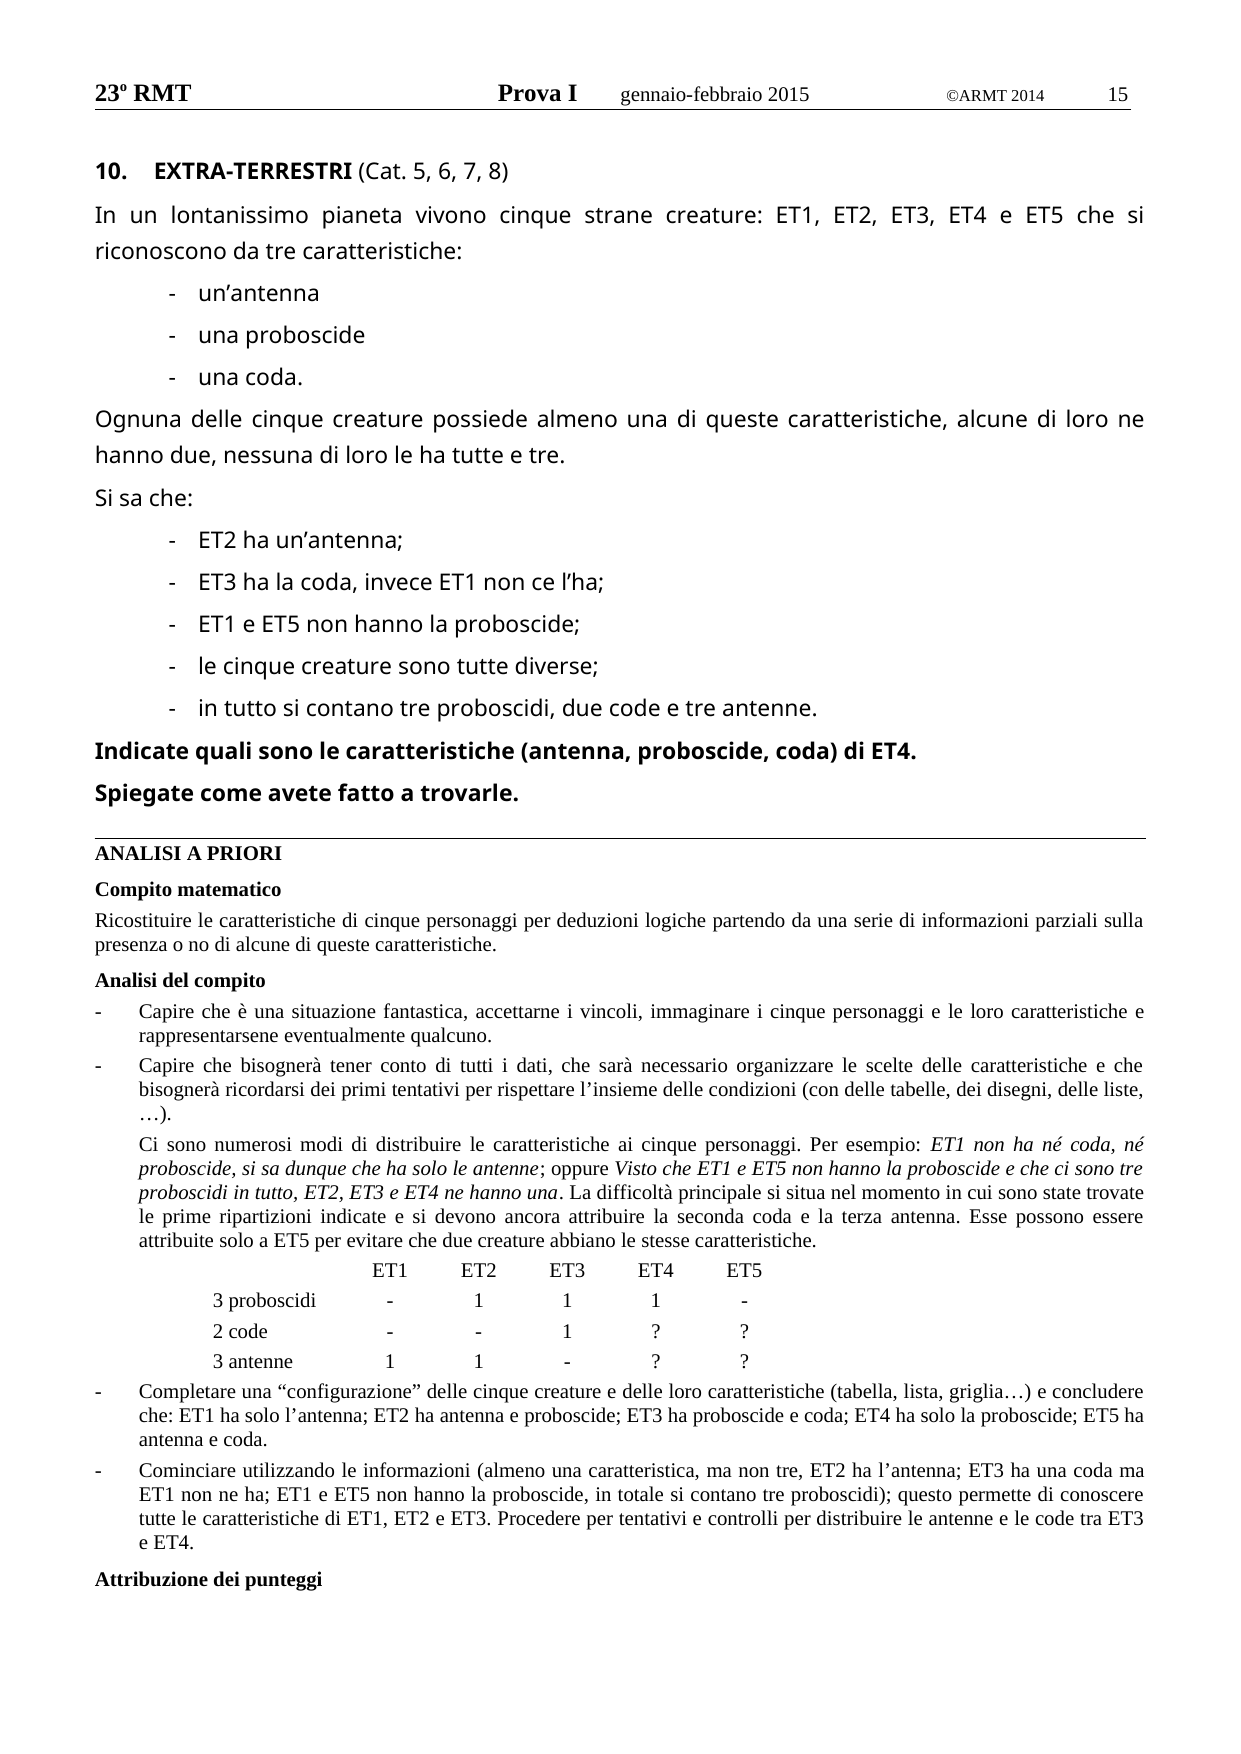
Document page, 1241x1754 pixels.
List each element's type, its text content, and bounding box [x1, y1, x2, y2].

text - ET1 e ET5 non hanno la proboscide; [168, 608, 1146, 639]
text Ci sono numerosi modi di distribuire le caratteristiche ai cinque personaggi. Per esempio: ET1 non ha né coda, né proboscide, si sa dunque che ha solo le antenne; oppure Visto che ET1 e ET5 non hanno la proboscide e che ci sono tre proboscidi in tutto, ET2, ET3 e ET4 ne hanno una. La difficoltà principale si situa nel momento in cui sono state trovate le prime ripartizioni indicate e si devono ancora attribuire la seconda coda e la terza antenna. Esse possono essere attribuite solo a ET5 per evitare che due creature abbiano le stesse caratteristiche. [94, 1131, 1146, 1252]
text 3 proboscidi - 1 1 1 - [94, 1288, 1146, 1312]
text Analisi del compito [94, 968, 1146, 992]
text ET1 ET2 ET3 ET4 ET5 [94, 1258, 1146, 1282]
text - Capire che è una situazione fantastica, accettarne i vincoli, immaginare i cinque personaggi e le loro caratteristiche e rappresentarsene eventualmente qualcuno. [94, 999, 1146, 1047]
text Si sa che: [94, 481, 1146, 513]
text In un lontanissimo pianeta vivono cinque strane creature: ET1, ET2, ET3, ET4 e ET5 che si riconoscono da tre caratteristiche: [94, 199, 1146, 266]
text - ET3 ha la coda, invece ET1 non ce l’ha; [168, 566, 1146, 597]
text Spiegate come avete fatto a trovarle. [94, 777, 1146, 808]
text - ET2 ha un’antenna; [168, 524, 1146, 555]
text - in tutto si contano tre proboscidi, due code e tre antenne. [168, 692, 1146, 724]
text Compito matematico [94, 877, 1146, 901]
text - Cominciare utilizzando le informazioni (almeno una caratteristica, ma non tre, ET2 ha l’antenna; ET3 ha una coda ma ET1 non ne ha; ET1 e ET5 non hanno la proboscide, in totale si contano tre proboscidi); questo permette di conoscere tutte le caratteristiche di ET1, ET2 e ET3. Procedere per tentativi e controlli per distribuire le antenne e le code tra ET3 e ET4. [94, 1458, 1146, 1554]
text - un’antenna [168, 277, 1146, 308]
text Ognuna delle cinque creature possiede almeno una di queste caratteristiche, alcune di loro ne hanno due, nessuna di loro le ha tutte e tre. [94, 403, 1146, 471]
text - Capire che bisognerà tener conto di tutti i dati, che sarà necessario organizzare le scelte delle caratteristiche e che bisognerà ricordarsi dei primi tentativi per rispettare l’insieme delle condizioni (con delle tabelle, dei disegni, delle liste, …). [94, 1053, 1146, 1125]
text AnalIsI a priori [94, 839, 1146, 865]
text 3 antenne 1 1 - ? ? [94, 1349, 1146, 1373]
text - Completare una “configurazione” delle cinque creature e delle loro caratteristiche (tabella, lista, griglia…) e concludere che: ET1 ha solo l’antenna; ET2 ha antenna e proboscide; ET3 ha proboscide e coda; ET4 ha solo la proboscide; ET5 ha antenna e coda. [94, 1379, 1146, 1451]
text Attribuzione dei punteggi [94, 1566, 1146, 1591]
text 10. EXTRA-TERRESTRI (Cat. 5, 6, 7, 8) [94, 155, 1146, 186]
text Indicate quali sono le caratteristiche (antenna, proboscide, coda) di ET4. [94, 734, 1146, 766]
text Ricostituire le caratteristiche di cinque personaggi per deduzioni logiche partendo da una serie di informazioni parziali sulla presenza o no di alcune di queste caratteristiche. [94, 908, 1146, 956]
text - le cinque creature sono tutte diverse; [168, 650, 1146, 681]
text 2 code - - 1 ? ? [94, 1319, 1146, 1343]
text - una coda. [168, 361, 1146, 392]
text - una proboscide [168, 319, 1146, 350]
